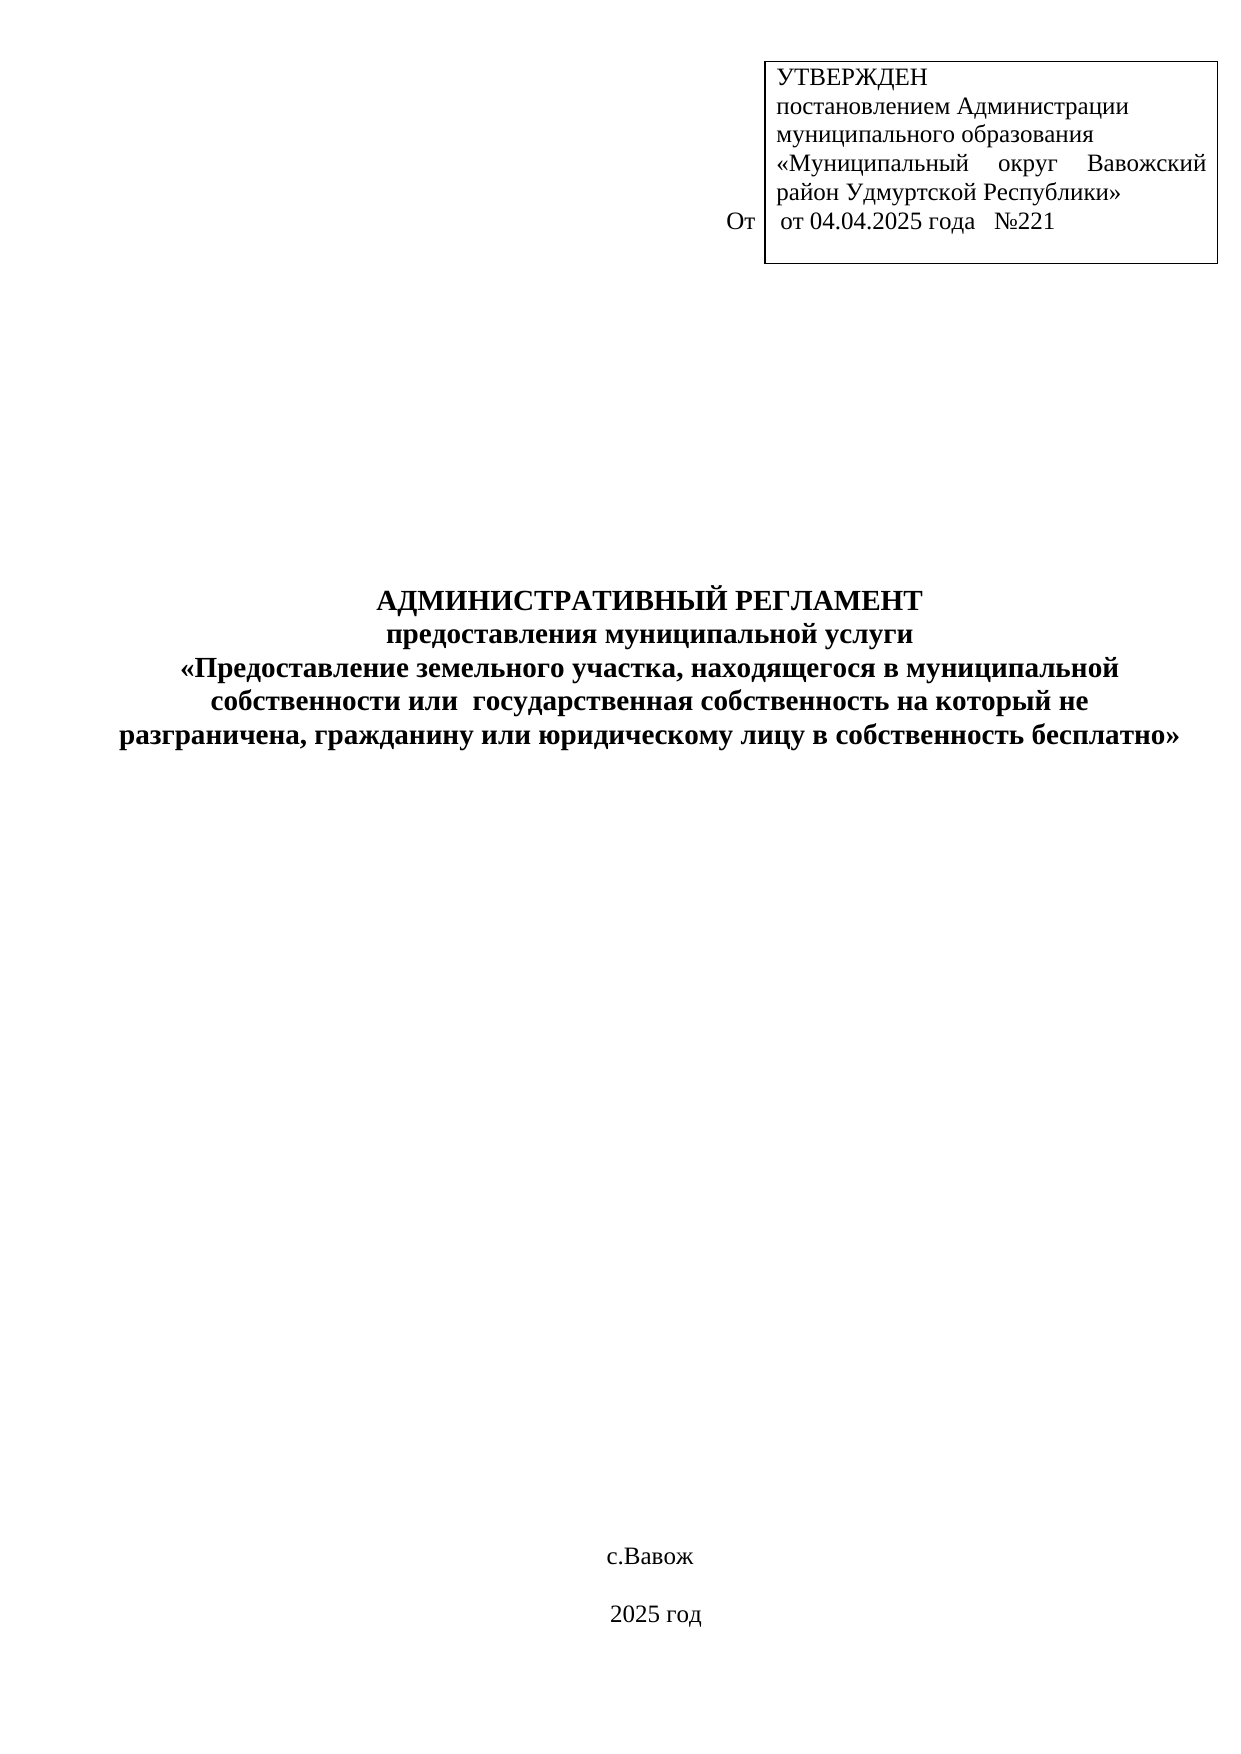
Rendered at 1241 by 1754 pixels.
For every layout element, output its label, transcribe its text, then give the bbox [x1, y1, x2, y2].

table_header УТВЕРЖДЕН постановлением Администрации муниципального образования «Муниципальный округ Вавожский район Удмуртской Республики» От от 04.04.2025 года №221 [766, 62, 1217, 263]
text «Предоставление земельного участка, находящегося в муниципальной собственности или государственная собственность на который не разграничена, гражданину или юридическому лицу в собственность бесплатно» [118, 650, 1181, 751]
text АДМИНИСТРАТИВНЫЙ РЕГЛАМЕНТ [118, 583, 1181, 616]
text с.Вавож [118, 1541, 1181, 1570]
text 2025 год [118, 1599, 1181, 1627]
text предоставления муниципальной услуги [118, 616, 1181, 650]
